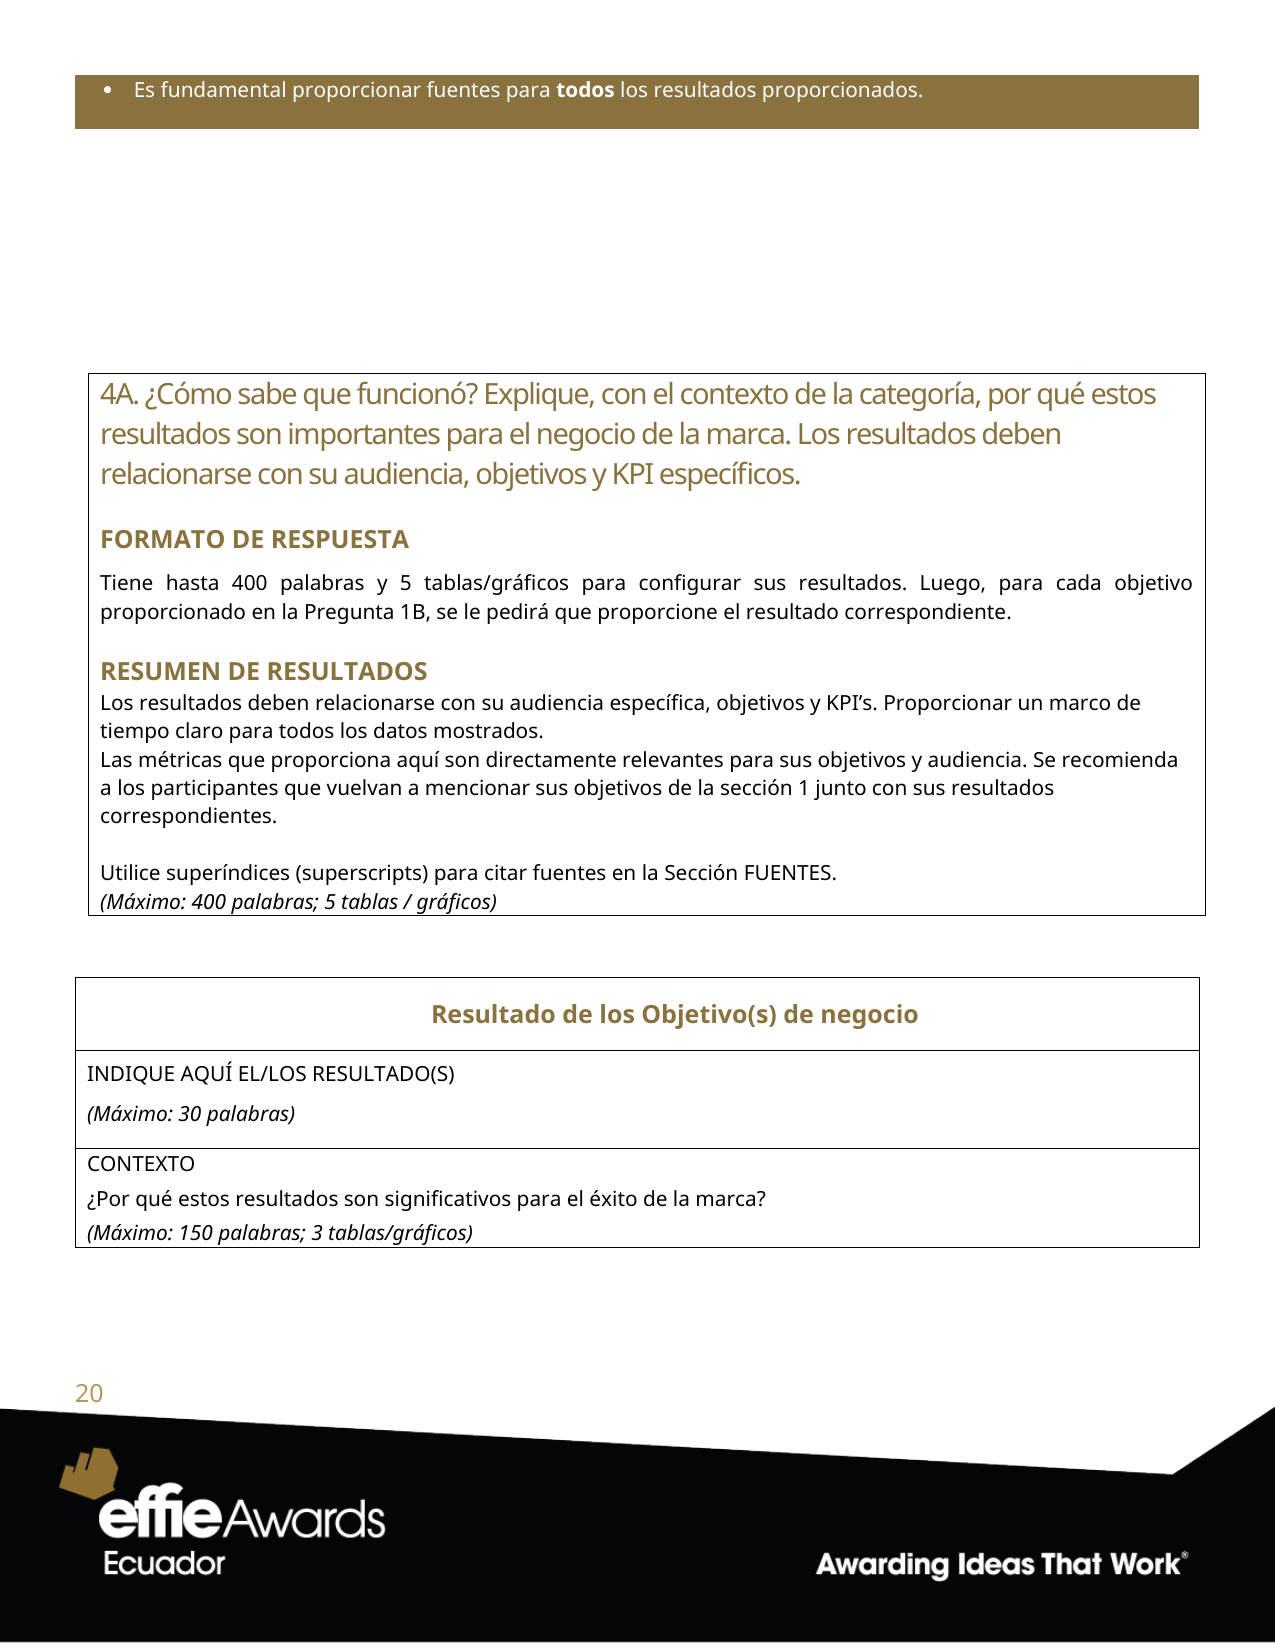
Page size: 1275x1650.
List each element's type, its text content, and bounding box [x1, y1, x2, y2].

table_header Resultado de los Objetivo(s) de negocio [76, 978, 1199, 1050]
table_cell INDIQUE AQUÍ EL/LOS RESULTADO(S) (Máximo: 30 palabras) [76, 1051, 1199, 1148]
table_cell CONTEXTO ¿Por qué estos resultados son significativos para el éxito de la marca? (Máximo: 150 palabras; 3 tablas/gráficos) [76, 1149, 1199, 1247]
table_header 4A. ¿Cómo sabe que funcionó? Explique, con el contexto de la categoría, por qué estos resultados son importantes para el negocio de la marca. Los resultados deben relacionarse con su audiencia, objetivos y KPI específicos. FORMATO DE RESPUESTA Tiene hasta 400 palabras y 5 tablas/gráficos para configurar sus resultados. Luego, para cada objetivo proporcionado en la Pregunta 1B, se le pedirá que proporcione el resultado correspondiente. RESUMEN DE RESULTADOS Los resultados deben relacionarse con su audiencia específica, objetivos y KPI’s. Proporcionar un marco de tiempo claro para todos los datos mostrados. Las métricas que proporciona aquí son directamente relevantes para sus objetivos y audiencia. Se recomienda a los participantes que vuelvan a mencionar sus objetivos de la sección 1 junto con sus resultados correspondientes. Utilice superíndices (superscripts) para citar fuentes en la Sección FUENTES. (Máximo: 400 palabras; 5 tablas / gráficos) [89, 374, 1205, 915]
picture [0, 1400, 1275, 1643]
